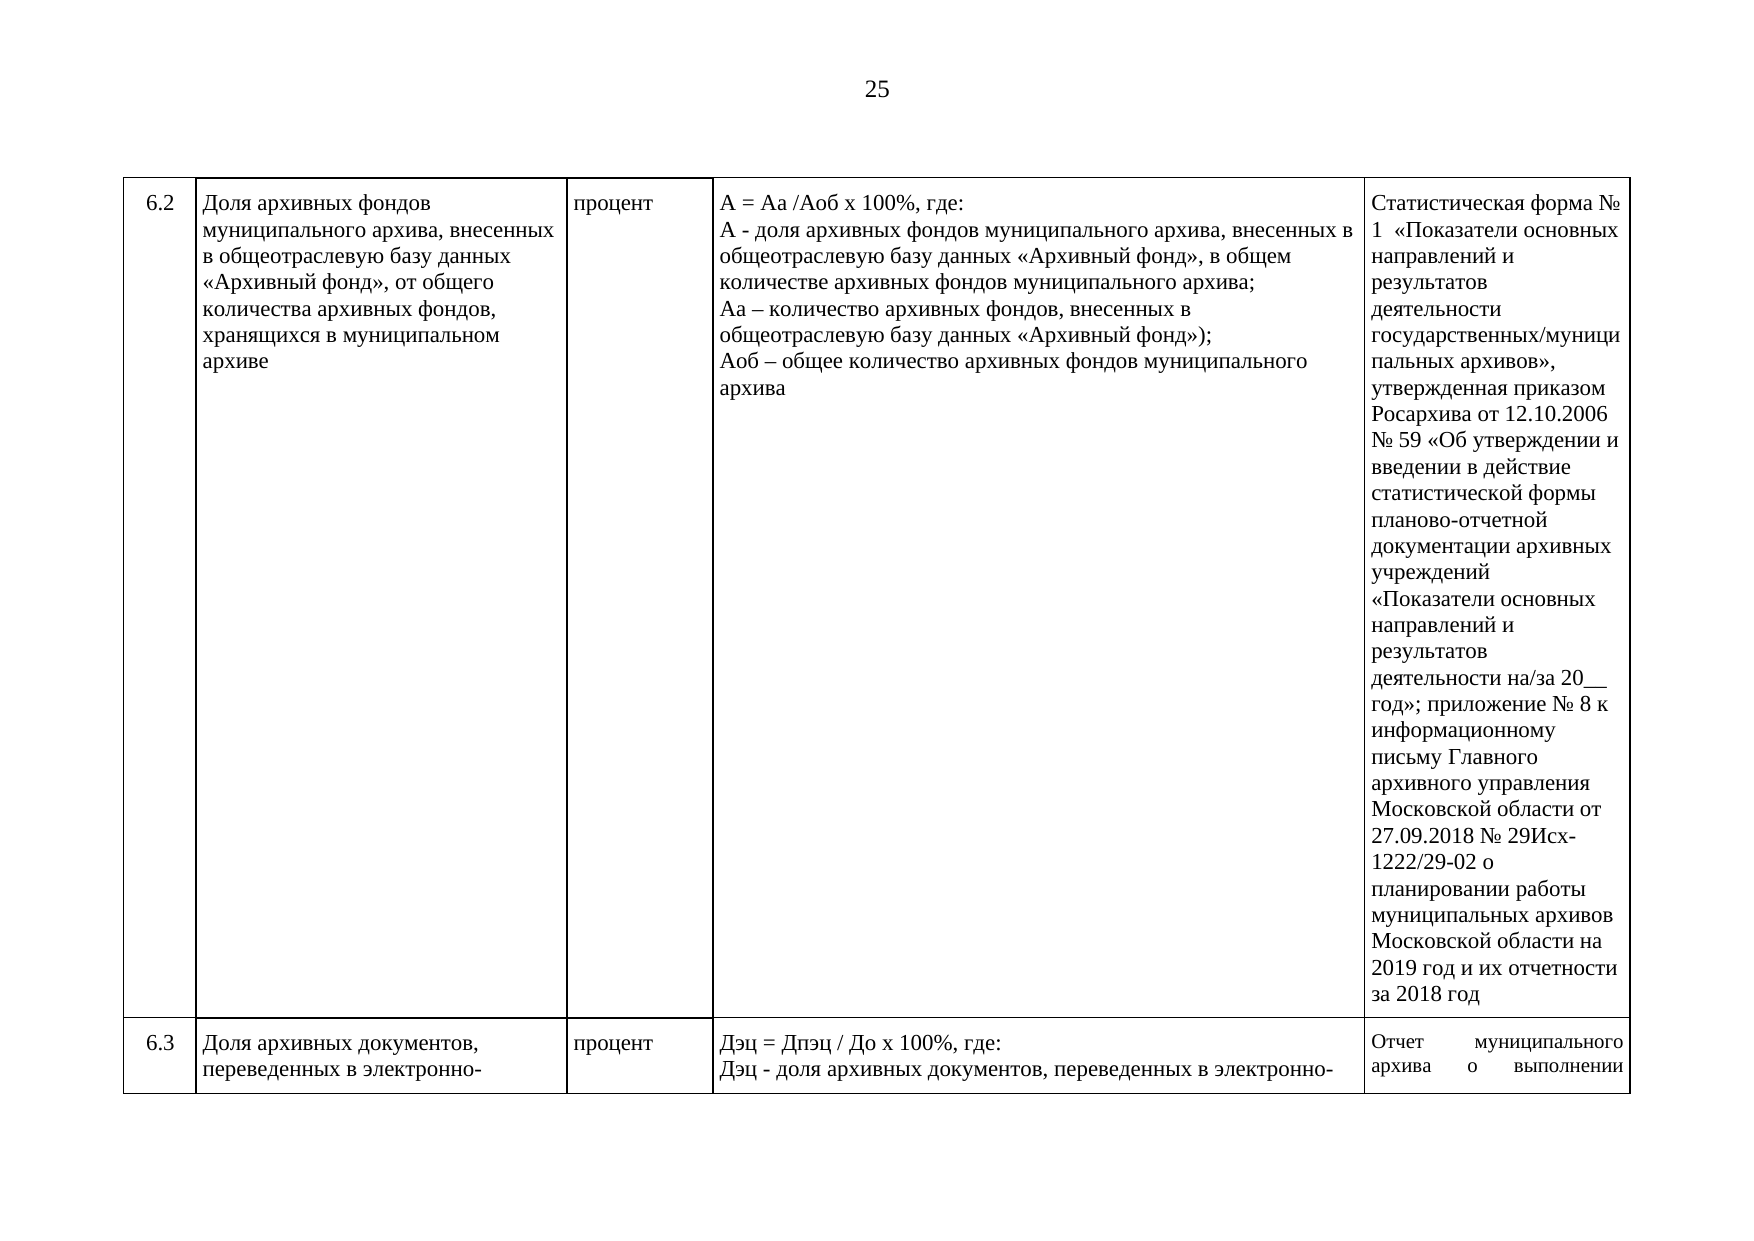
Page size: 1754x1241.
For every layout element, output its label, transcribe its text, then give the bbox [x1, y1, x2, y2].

table_cell Статистическая форма № 1 «Показатели основных направлений и результатов деятельности государственных/муниципальных архивов», утвержденная приказом Росархива от 12.10.2006 № 59 «Об утверждении и введении в действие статистической формы планово-отчетной документации архивных учреждений «Показатели основных направлений и результатов деятельности на/за 20__ год»; приложение № 8 к информационному письму Главного архивного управления Московской области от 27.09.2018 № 29Исх-1222/29-02 о планировании работы муниципальных архивов Московской области на 2019 год и их отчетности за 2018 год [1365, 178, 1629, 1017]
table_cell 6.3 [124, 1018, 195, 1092]
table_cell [1365, 1018, 1629, 1092]
table_cell Доля архивных фондов муниципального архива, внесенных в общеотраслевую базу данных «Архивный фонд», от общего количества архивных фондов, хранящихся в муниципальном архиве [197, 179, 566, 1017]
table_cell процент [568, 1019, 712, 1092]
table_cell А = Аа /Аоб х 100%, где: А - доля архивных фондов муниципального архива, внесенных в общеотраслевую базу данных «Архивный фонд», в общем количестве архивных фондов муниципального архива; Аа – количество архивных фондов, внесенных в общеотраслевую базу данных «Архивный фонд»); Аоб – общее количество архивных фондов муниципального архива [714, 178, 1364, 1017]
table_cell 6.2 [124, 178, 195, 1017]
table_cell процент [568, 179, 712, 1017]
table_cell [197, 1019, 566, 1092]
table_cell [714, 1018, 1364, 1092]
